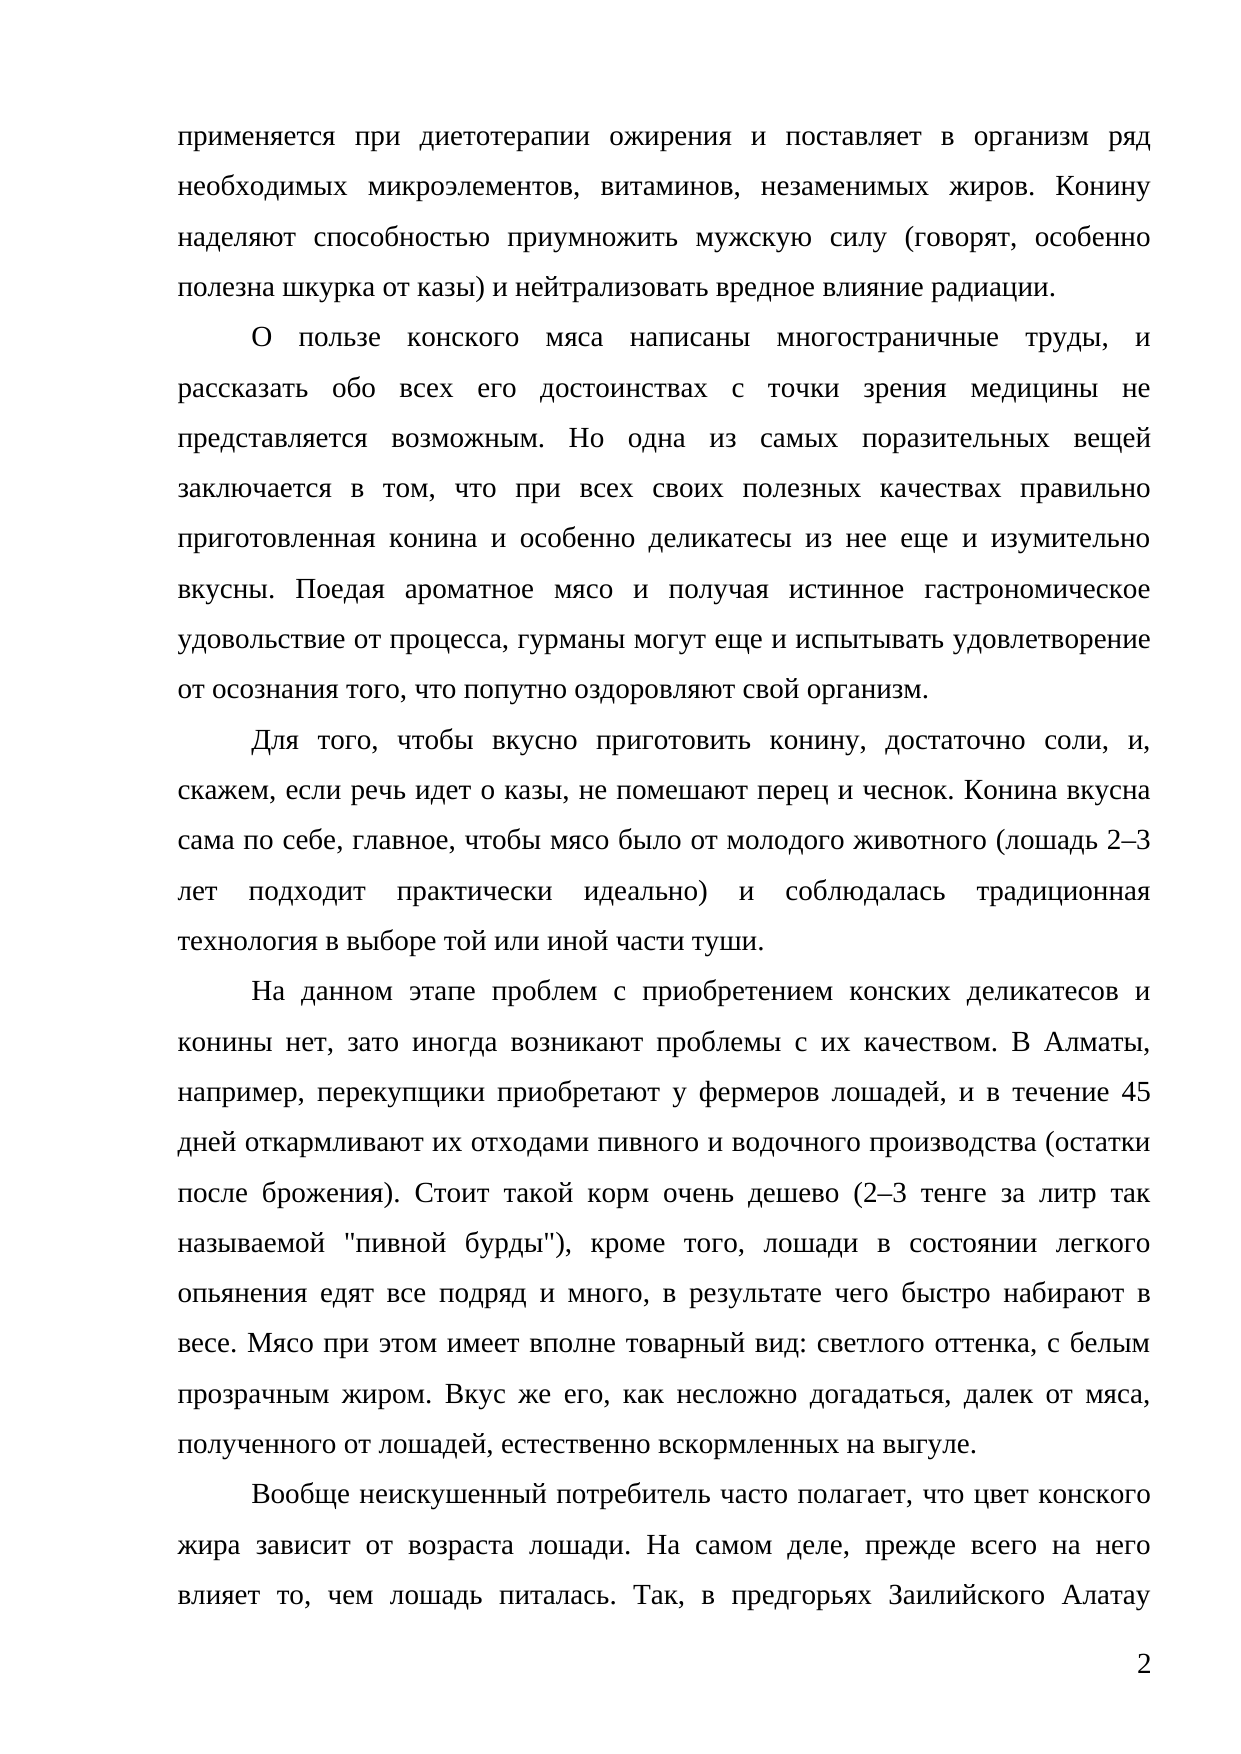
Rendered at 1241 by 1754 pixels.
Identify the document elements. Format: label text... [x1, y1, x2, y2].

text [177, 118, 1152, 303]
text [177, 1477, 1152, 1611]
text О пользе конского мяса написаны многостраничные труды, и рассказать обо всех его достоинствах с точки зрения медицины не представляется возможным. Но одна из самых поразительных вещей заключается в том, что при всех своих полезных качествах правильно приготовленная конина и особенно деликатесы из нее еще и изумительно вкусны. Поедая ароматное мясо и получая истинное гастрономическое удовольствие от процесса, гурманы могут еще и испытывать удовлетворение от осознания того, что попутно оздоровляют свой организм. [177, 319, 1152, 705]
text Для того, чтобы вкусно приготовить конину, достаточно соли, и, скажем, если речь идет о казы, не помешают перец и чеснок. Конина вкусна сама по себе, главное, чтобы мясо было от молодого животного (лошадь 2–3 лет подходит практически идеально) и соблюдалась традиционная технология в выборе той или иной части туши. [177, 722, 1152, 957]
text На данном этапе проблем с приобретением конских деликатесов и конины нет, зато иногда возникают проблемы с их качеством. В Алматы, например, перекупщики приобретают у фермеров лошадей, и в течение 45 дней откармливают их отходами пивного и водочного производства (остатки после брожения). Стоит такой корм очень дешево (2–3 тенге за литр так называемой "пивной бурды"), кроме того, лошади в состоянии легкого опьянения едят все подряд и много, в результате чего быстро набирают в весе. Мясо при этом имеет вполне товарный вид: светлого оттенка, с белым прозрачным жиром. Вкус же его, как несложно догадаться, далек от мяса, полученного от лошадей, естественно вскормленных на выгуле. [177, 973, 1152, 1460]
